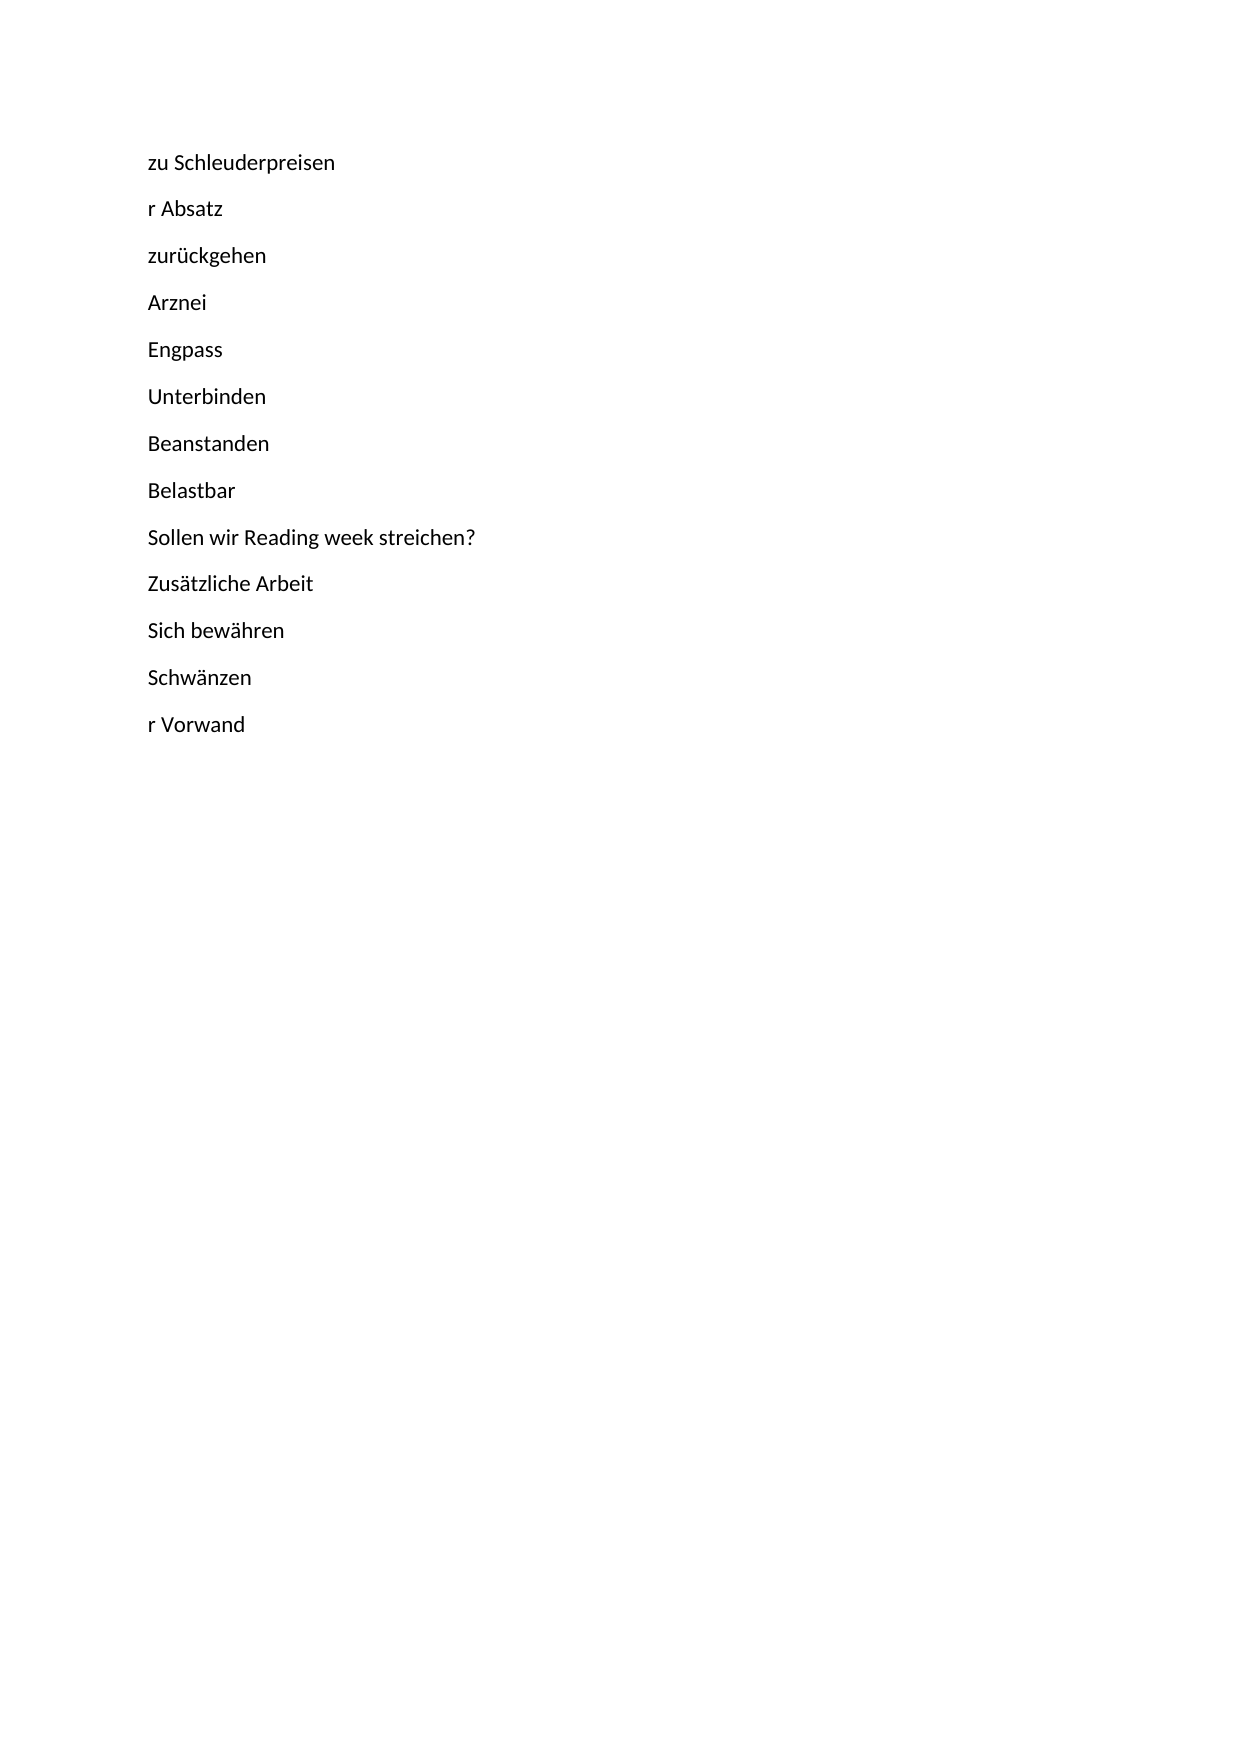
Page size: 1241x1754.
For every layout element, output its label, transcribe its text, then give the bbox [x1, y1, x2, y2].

text zu Schleuderpreisen [148, 148, 1093, 176]
text Arznei [148, 288, 1093, 316]
text r Absatz [148, 194, 1093, 222]
text zurückgehen [148, 241, 1093, 269]
text Schwänzen [148, 663, 1093, 691]
text Engpass [148, 335, 1093, 363]
text Belastbar [148, 476, 1093, 504]
text Unterbinden [148, 382, 1093, 410]
text r Vorwand [148, 710, 1093, 738]
text Zusätzliche Arbeit [148, 569, 1093, 597]
text Beanstanden [148, 429, 1093, 457]
text Sich bewähren [148, 616, 1093, 644]
text Sollen wir Reading week streichen? [148, 523, 1093, 551]
